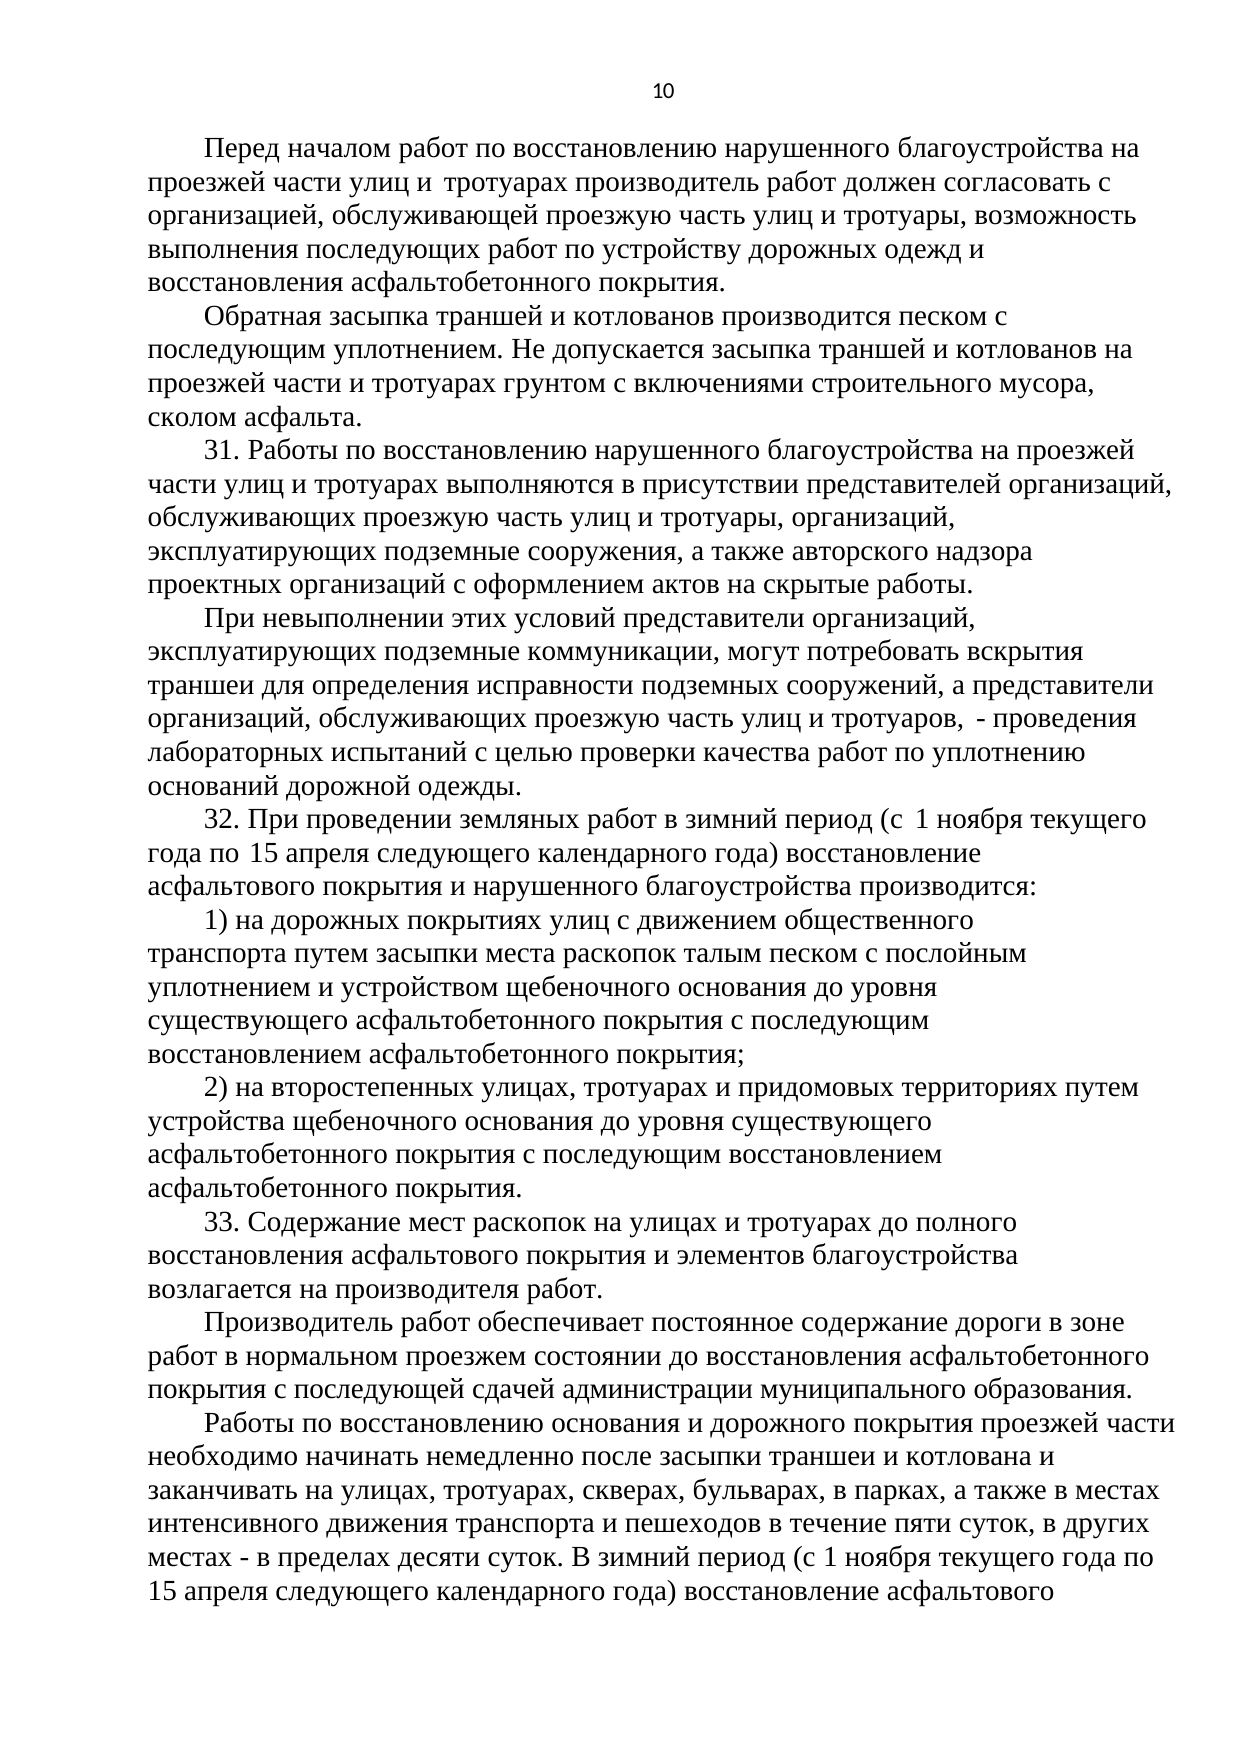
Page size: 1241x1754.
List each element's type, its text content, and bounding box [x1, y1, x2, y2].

text Перед началом работ по восстановлению нарушенного благоустройства на проезжей части улиц и тротуарах производитель работ должен согласовать с организацией, обслуживающей проезжую часть улиц и тротуары, возможность выполнения последующих работ по устройству дорожных одежд и восстановления асфальтобетонного покрытия. [147, 130, 1177, 298]
list на второстепенных улицах, тротуарах и придомовых территориях путем устройства щебеночного основания до уровня существующего асфальтобетонного покрытия с последующим восстановлением асфальтобетонного покрытия. [147, 1069, 1178, 1204]
text При невыполнении этих условий представители организаций, эксплуатирующих подземные коммуникации, могут потребовать вскрытия траншеи для определения исправности подземных сооружений, а представители организаций, обслуживающих проезжую часть улиц и тротуаров, - проведения лабораторных испытаний с целью проверки качества работ по уплотнению оснований дорожной одежды. [147, 600, 1154, 801]
list Работы по восстановлению нарушенного благоустройства на проезжей части улиц и тротуарах выполняются в присутствии представителей организаций, обслуживающих проезжую часть улиц и тротуары, организаций, эксплуатирующих подземные сооружения, а также авторского надзора проектных организаций с оформлением актов на скрытые работы. [147, 432, 1173, 600]
text Обратная засыпка траншей и котлованов производится песком с последующим уплотнением. Не допускается засыпка траншей и котлованов на проезжей части и тротуарах грунтом с включениями строительного мусора, сколом асфальта. [147, 298, 1136, 432]
list При проведении земляных работ в зимний период (с 1 ноября текущего года по 15 апреля следующего календарного года) восстановление асфальтового покрытия и нарушенного благоустройства производится: [147, 801, 1155, 902]
text Работы по восстановлению основания и дорожного покрытия проезжей части необходимо начинать немедленно после засыпки траншеи и котлована и заканчивать на улицах, тротуарах, скверах, бульварах, в парках, а также в местах интенсивного движения транспорта и пешеходов в течение пяти суток, в других местах - в пределах десяти суток. В зимний период (с 1 ноября текущего года по 15 апреля следующего календарного года) восстановление асфальтового [147, 1405, 1176, 1606]
text Производитель работ обеспечивает постоянное содержание дороги в зоне работ в нормальном проезжем состоянии до восстановления асфальтобетонного покрытия с последующей сдачей администрации муниципального образования. [147, 1304, 1190, 1405]
list на дорожных покрытиях улиц с движением общественного транспорта путем засыпки места раскопок талым песком с послойным уплотнением и устройством щебеночного основания до уровня существующего асфальтобетонного покрытия с последующим восстановлением асфальтобетонного покрытия; [147, 902, 1119, 1069]
list Содержание мест раскопок на улицах и тротуарах до полного восстановления асфальтового покрытия и элементов благоустройства возлагается на производителя работ. [147, 1204, 1168, 1304]
